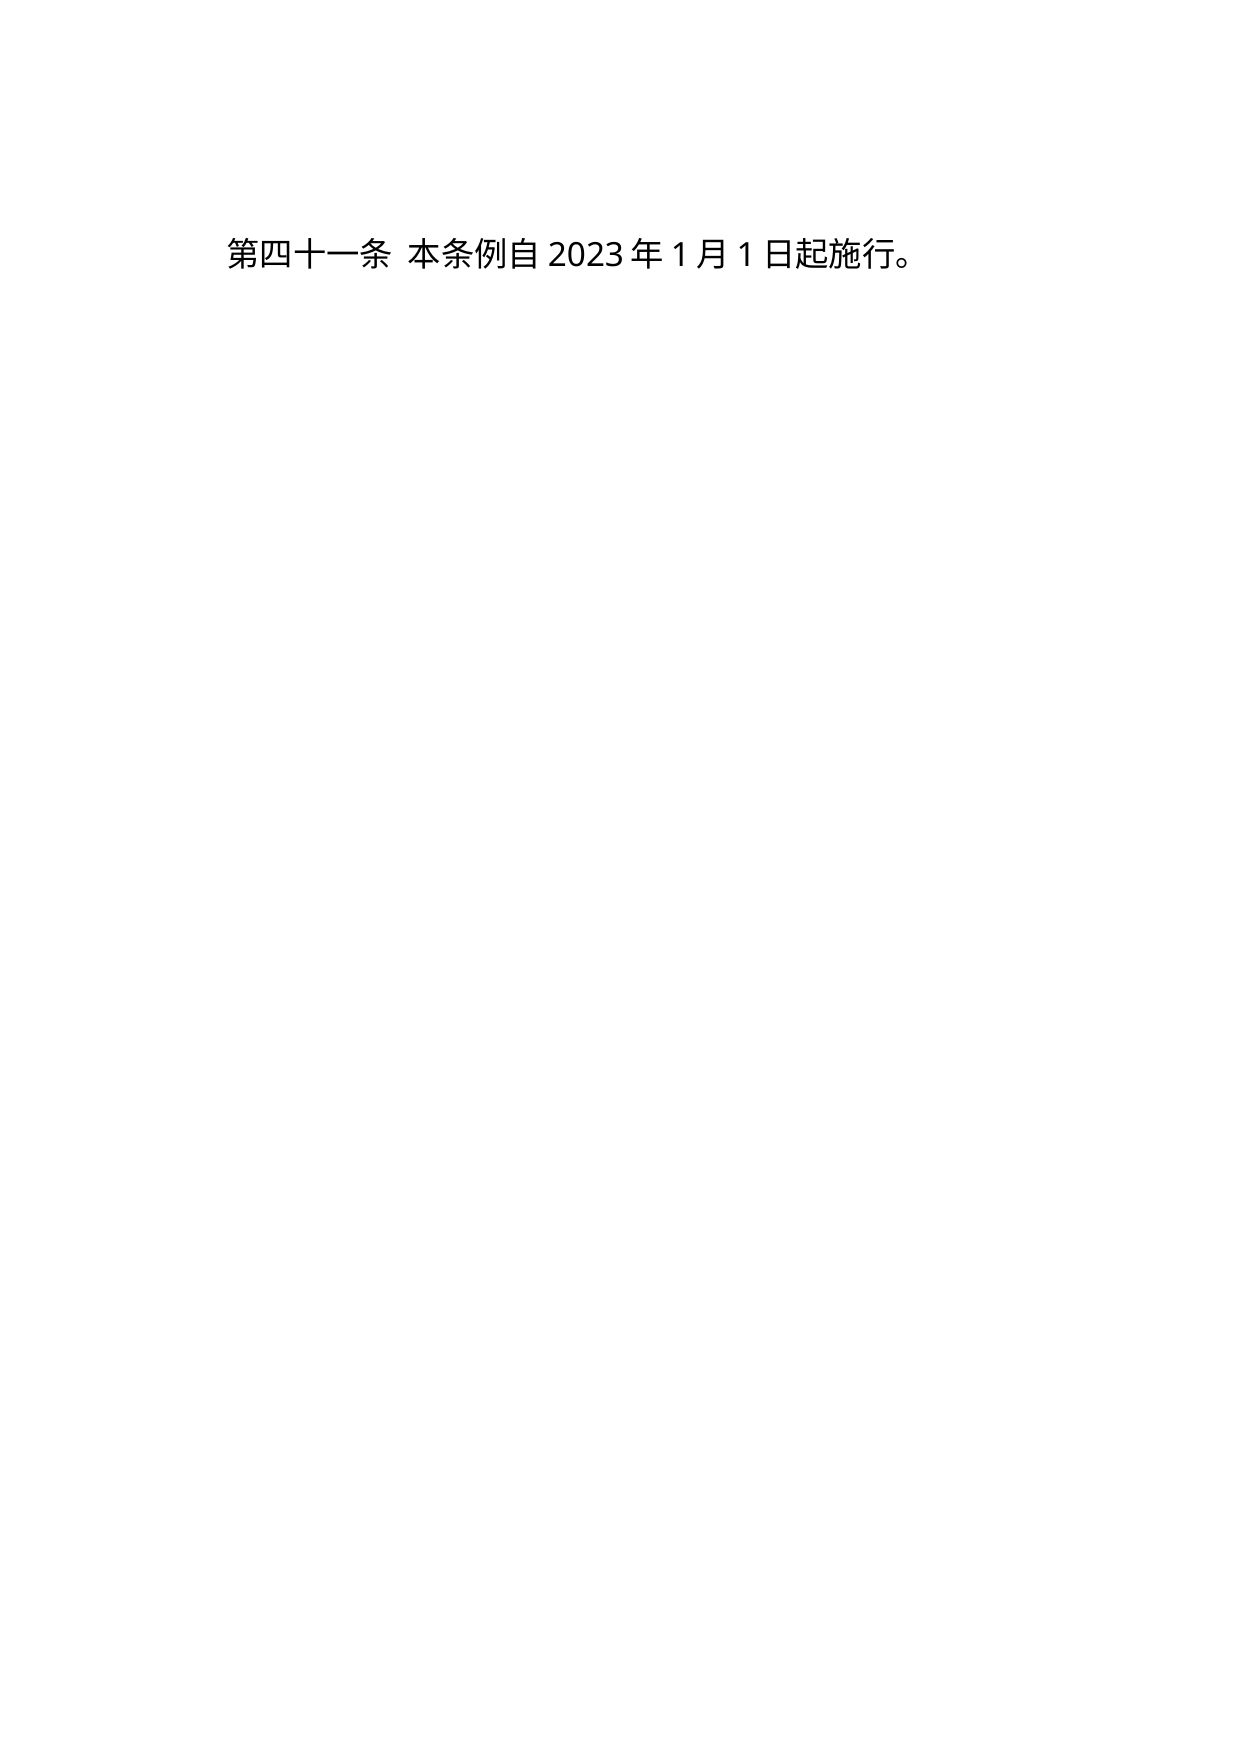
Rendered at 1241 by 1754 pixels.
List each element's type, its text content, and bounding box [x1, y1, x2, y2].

text 第四十一条 本条例自2023年1月1日起施行。 [159, 220, 1081, 278]
